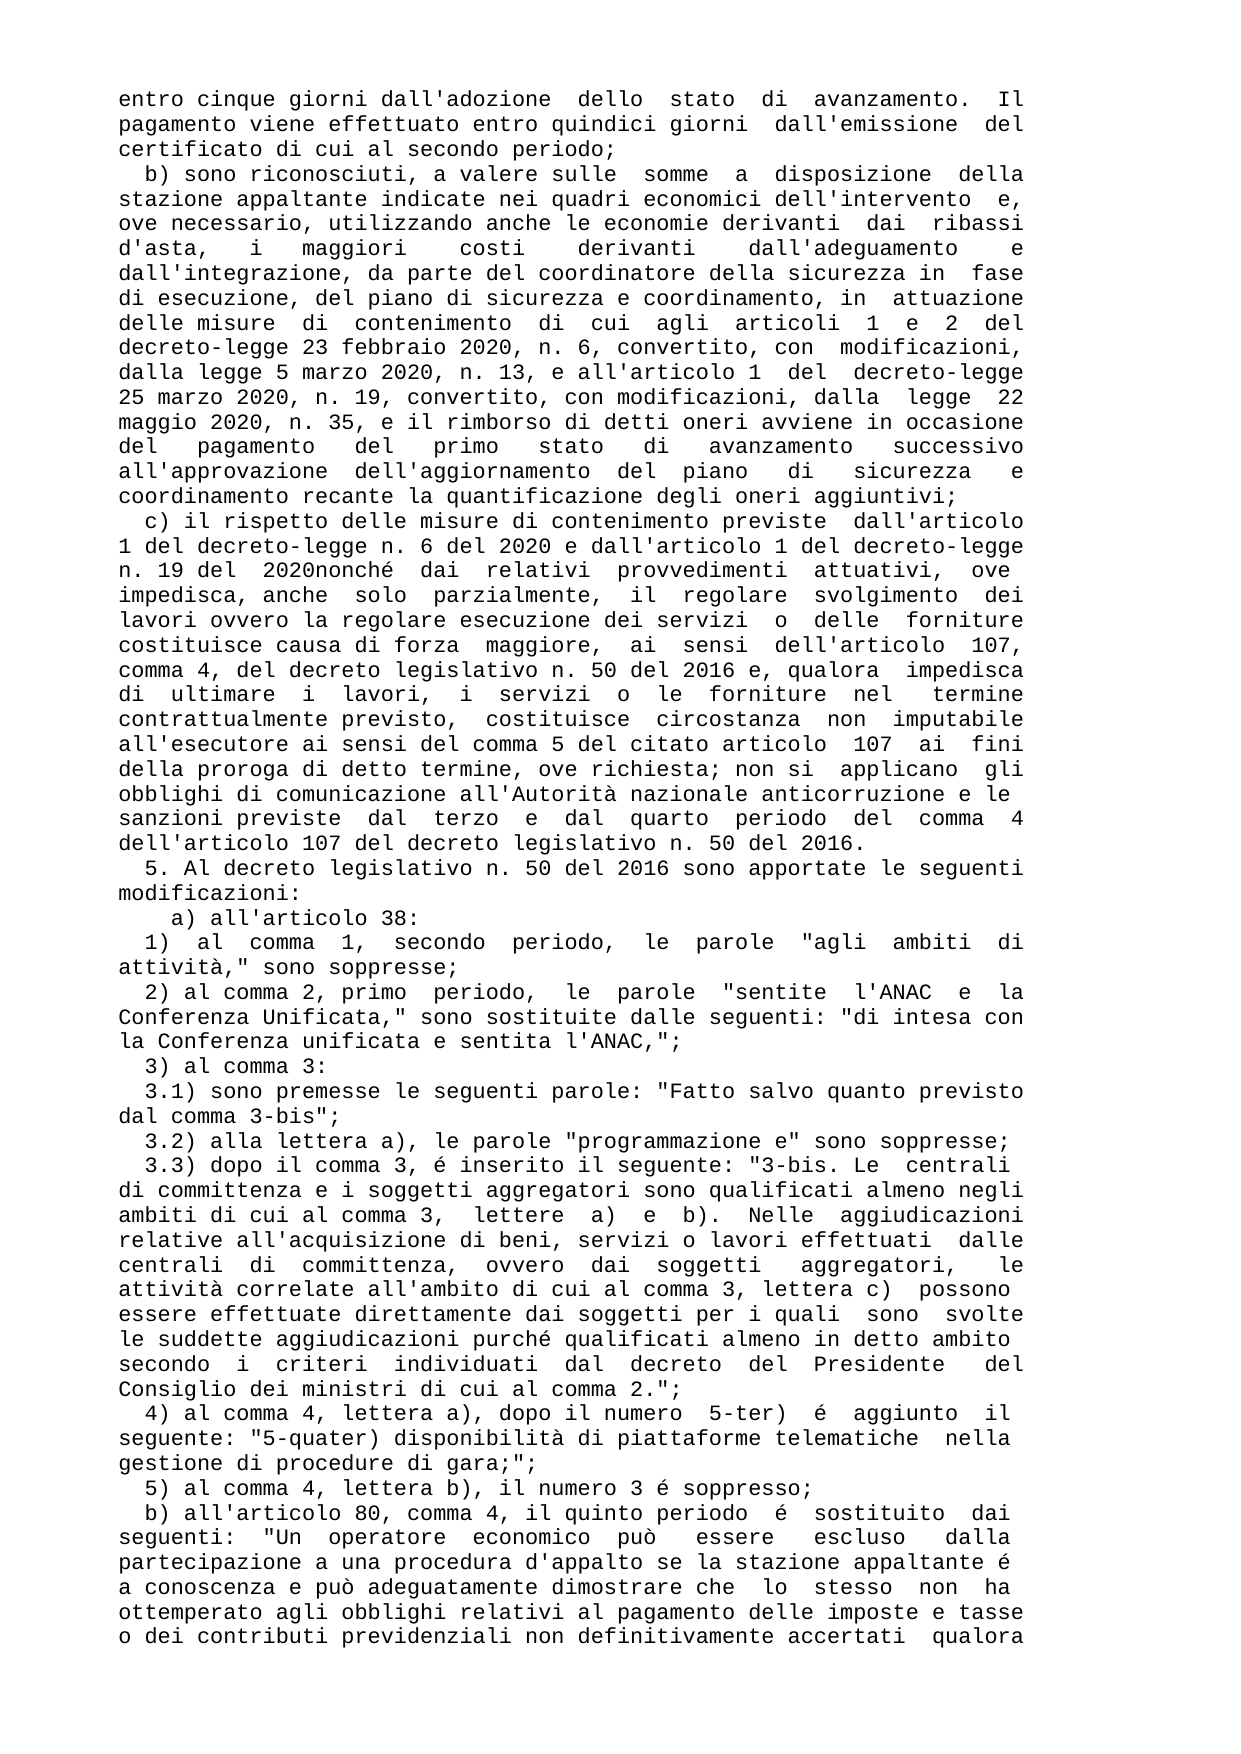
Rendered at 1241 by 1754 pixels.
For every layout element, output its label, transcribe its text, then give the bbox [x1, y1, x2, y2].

text dall'integrazione, da parte del coordinatore della sicurezza in fase [118, 262, 1122, 287]
text relative all'acquisizione di beni, servizi o lavori effettuati dalle [118, 1229, 1122, 1254]
text di esecuzione, del piano di sicurezza e coordinamento, in attuazione [118, 287, 1122, 312]
text dal comma 3-bis"; [118, 1105, 1122, 1130]
text modificazioni: [118, 882, 1122, 907]
text secondo i criteri individuati dal decreto del Presidente del [118, 1353, 1122, 1378]
text maggio 2020, n. 35, e il rimborso di detti oneri avviene in occasione [118, 411, 1122, 436]
text delle misure di contenimento di cui agli articoli 1 e 2 del [118, 312, 1122, 337]
text sanzioni previste dal terzo e dal quarto periodo del comma 4 [118, 808, 1122, 832]
text 3.2) alla lettera a), le parole "programmazione e" sono soppresse; [118, 1130, 1122, 1155]
text seguente: "5-quater) disponibilità di piattaforme telematiche nella [118, 1427, 1122, 1452]
text 3.1) sono premesse le seguenti parole: "Fatto salvo quanto previsto [118, 1080, 1122, 1105]
text pagamento viene effettuato entro quindici giorni dall'emissione del [118, 113, 1122, 138]
text gestione di procedure di gara;"; [118, 1452, 1122, 1477]
text attività correlate all'ambito di cui al comma 3, lettera c) possono [118, 1279, 1122, 1303]
text ottemperato agli obblighi relativi al pagamento delle imposte e tasse [118, 1601, 1122, 1626]
text le suddette aggiudicazioni purché qualificati almeno in detto ambito [118, 1328, 1122, 1353]
text ambiti di cui al comma 3, lettere a) e b). Nelle aggiudicazioni [118, 1204, 1122, 1229]
text dalla legge 5 marzo 2020, n. 13, e all'articolo 1 del decreto-legge [118, 361, 1122, 386]
text di ultimare i lavori, i servizi o le forniture nel termine [118, 684, 1122, 708]
text Conferenza Unificata," sono sostituite dalle seguenti: "di intesa con [118, 1006, 1122, 1031]
text seguenti: "Un operatore economico può essere escluso dalla [118, 1527, 1122, 1551]
text 2) al comma 2, primo periodo, le parole "sentite l'ANAC e la [118, 981, 1122, 1006]
text contrattualmente previsto, costituisce circostanza non imputabile [118, 708, 1122, 733]
text all'approvazione dell'aggiornamento del piano di sicurezza e [118, 461, 1122, 485]
text del pagamento del primo stato di avanzamento successivo [118, 436, 1122, 461]
text la Conferenza unificata e sentita l'ANAC,"; [118, 1031, 1122, 1056]
text centrali di committenza, ovvero dai soggetti aggregatori, le [118, 1254, 1122, 1279]
text all'esecutore ai sensi del comma 5 del citato articolo 107 ai fini [118, 733, 1122, 758]
text 5) al comma 4, lettera b), il numero 3 é soppresso; [118, 1477, 1122, 1502]
text impedisca, anche solo parzialmente, il regolare svolgimento dei [118, 584, 1122, 609]
text partecipazione a una procedura d'appalto se la stazione appaltante é [118, 1551, 1122, 1576]
text entro cinque giorni dall'adozione dello stato di avanzamento. Il [118, 89, 1122, 113]
text 4) al comma 4, lettera a), dopo il numero 5-ter) é aggiunto il [118, 1403, 1122, 1427]
text Consiglio dei ministri di cui al comma 2."; [118, 1378, 1122, 1403]
text attività," sono soppresse; [118, 956, 1122, 981]
text essere effettuate direttamente dai soggetti per i quali sono svolte [118, 1303, 1122, 1328]
text 3) al comma 3: [118, 1056, 1122, 1080]
text 3.3) dopo il comma 3, é inserito il seguente: "3-bis. Le centrali [118, 1155, 1122, 1179]
text 25 marzo 2020, n. 19, convertito, con modificazioni, dalla legge 22 [118, 386, 1122, 411]
text b) sono riconosciuti, a valere sulle somme a disposizione della [118, 163, 1122, 188]
text decreto-legge 23 febbraio 2020, n. 6, convertito, con modificazioni, [118, 337, 1122, 361]
text a) all'articolo 38: [118, 907, 1122, 932]
text coordinamento recante la quantificazione degli oneri aggiuntivi; [118, 485, 1122, 510]
text obblighi di comunicazione all'Autorità nazionale anticorruzione e le [118, 783, 1122, 808]
text d'asta, i maggiori costi derivanti dall'adeguamento e [118, 237, 1122, 262]
text della proroga di detto termine, ove richiesta; non si applicano gli [118, 758, 1122, 783]
text lavori ovvero la regolare esecuzione dei servizi o delle forniture [118, 609, 1122, 634]
text 1) al comma 1, secondo periodo, le parole "agli ambiti di [118, 932, 1122, 956]
text stazione appaltante indicate nei quadri economici dell'intervento e, [118, 188, 1122, 213]
text certificato di cui al secondo periodo; [118, 138, 1122, 163]
text b) all'articolo 80, comma 4, il quinto periodo é sostituito dai [118, 1502, 1122, 1527]
text o dei contributi previdenziali non definitivamente accertati qualora [118, 1626, 1122, 1651]
text comma 4, del decreto legislativo n. 50 del 2016 e, qualora impedisca [118, 659, 1122, 684]
text n. 19 del 2020nonché dai relativi provvedimenti attuativi, ove [118, 560, 1122, 584]
text ove necessario, utilizzando anche le economie derivanti dai ribassi [118, 213, 1122, 237]
text di committenza e i soggetti aggregatori sono qualificati almeno negli [118, 1179, 1122, 1204]
text c) il rispetto delle misure di contenimento previste dall'articolo [118, 510, 1122, 535]
text 1 del decreto-legge n. 6 del 2020 e dall'articolo 1 del decreto-legge [118, 535, 1122, 560]
text 5. Al decreto legislativo n. 50 del 2016 sono apportate le seguenti [118, 857, 1122, 882]
text costituisce causa di forza maggiore, ai sensi dell'articolo 107, [118, 634, 1122, 659]
text a conoscenza e può adeguatamente dimostrare che lo stesso non ha [118, 1576, 1122, 1601]
text dell'articolo 107 del decreto legislativo n. 50 del 2016. [118, 832, 1122, 857]
